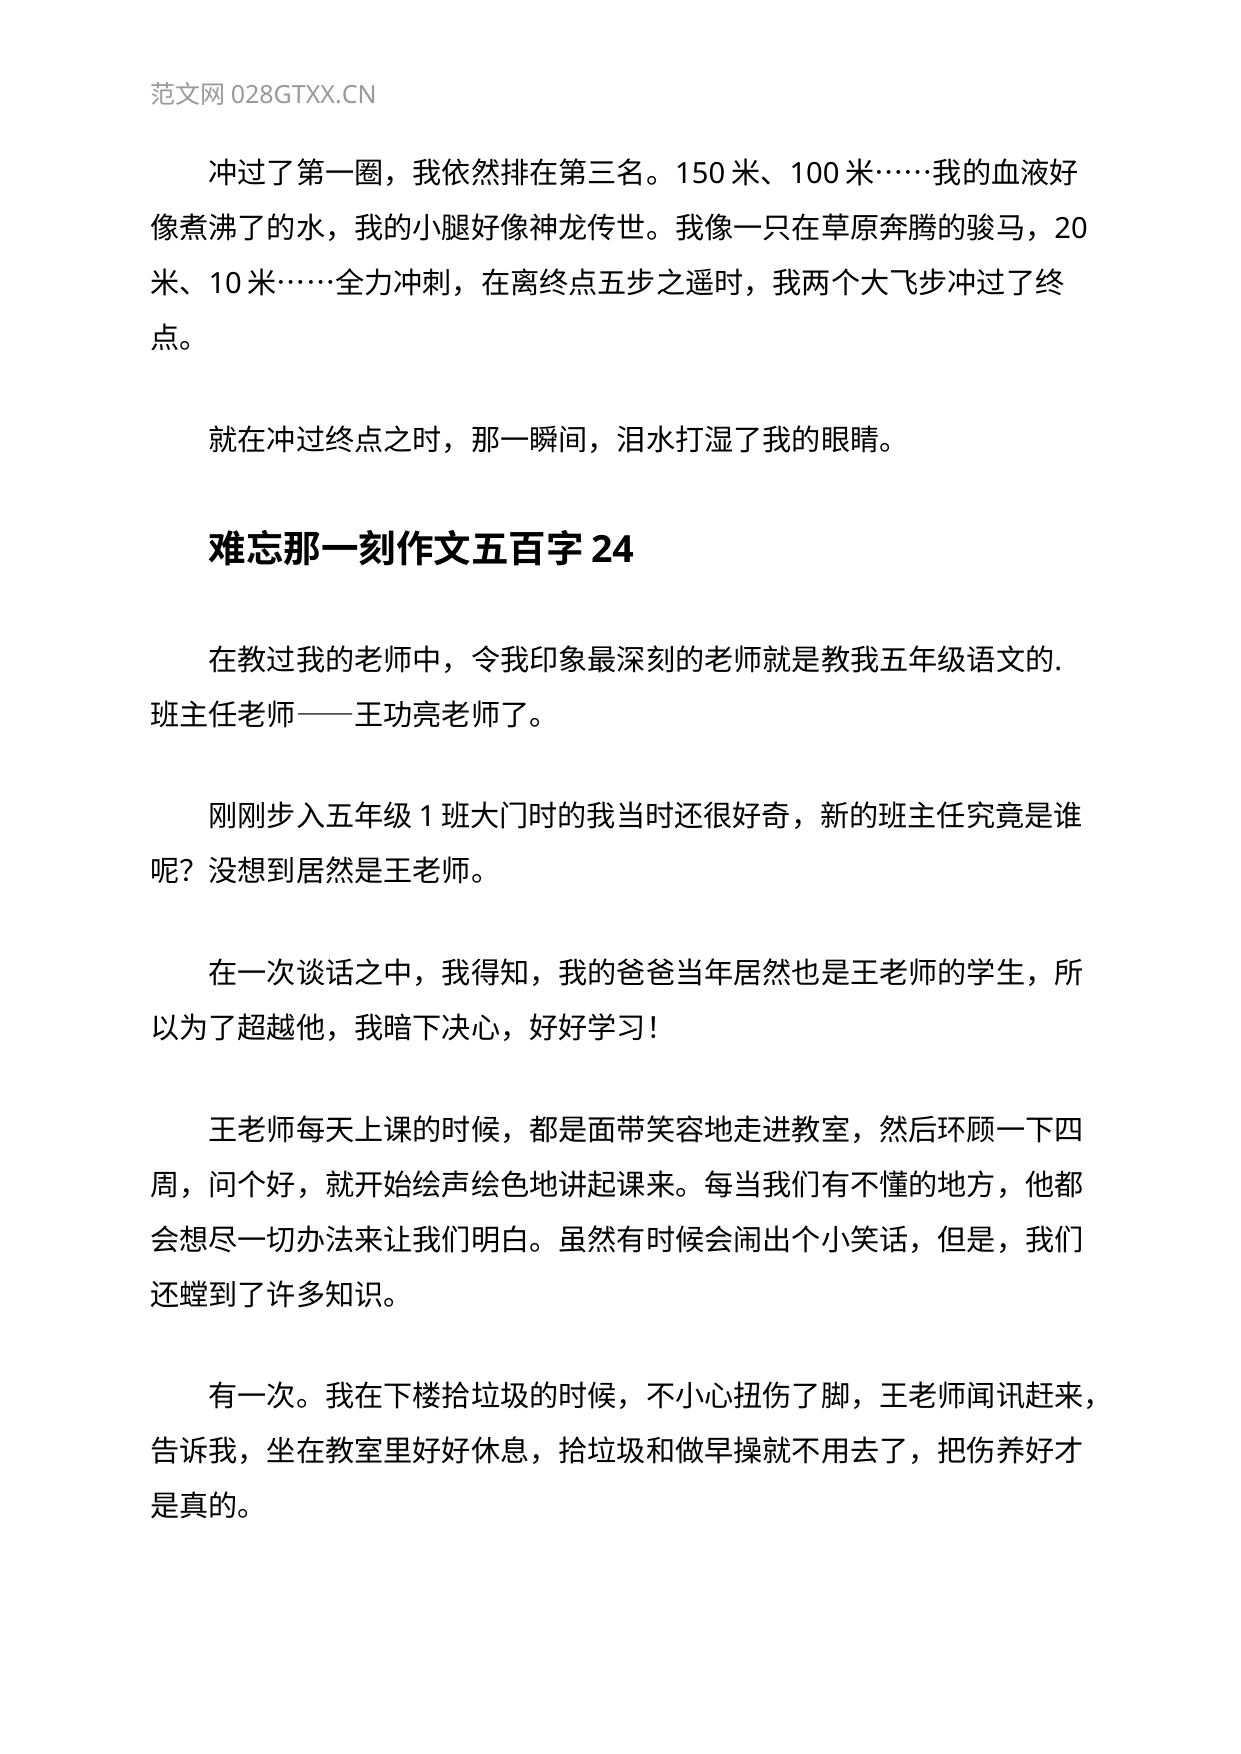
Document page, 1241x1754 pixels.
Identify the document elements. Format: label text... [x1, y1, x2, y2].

text 难忘那一刻作文五百字24 [150, 518, 1090, 573]
text 在教过我的老师中，令我印象最深刻的老师就是教我五年级语文的.班主任老师——王功亮老师了。 [150, 636, 1090, 733]
text 王老师每天上课的时候，都是面带笑容地走进教室，然后环顾一下四周，问个好，就开始绘声绘色地讲起课来。每当我们有不懂的地方，他都会想尽一切办法来让我们明白。虽然有时候会闹出个小笑话，但是，我们还螳到了许多知识。 [150, 1106, 1090, 1313]
text 刚刚步入五年级1班大门时的我当时还很好奇，新的班主任究竟是谁呢？没想到居然是王老师。 [150, 793, 1090, 890]
text 就在冲过终点之时，那一瞬间，泪水打湿了我的眼睛。 [150, 417, 1090, 459]
text 有一次。我在下楼拾垃圾的时候，不小心扭伤了脚，王老师闻讯赶来，告诉我，坐在教室里好好休息，拾垃圾和做早操就不用去了，把伤养好才是真的。 [150, 1373, 1090, 1525]
text 冲过了第一圈，我依然排在第三名。150米、100米……我的血液好像煮沸了的水，我的小腿好像神龙传世。我像一只在草原奔腾的骏马，20米、10米……全力冲刺，在离终点五步之遥时，我两个大飞步冲过了终点。 [150, 150, 1090, 357]
text 在一次谈话之中，我得知，我的爸爸当年居然也是王老师的学生，所以为了超越他，我暗下决心，好好学习！ [150, 950, 1090, 1047]
